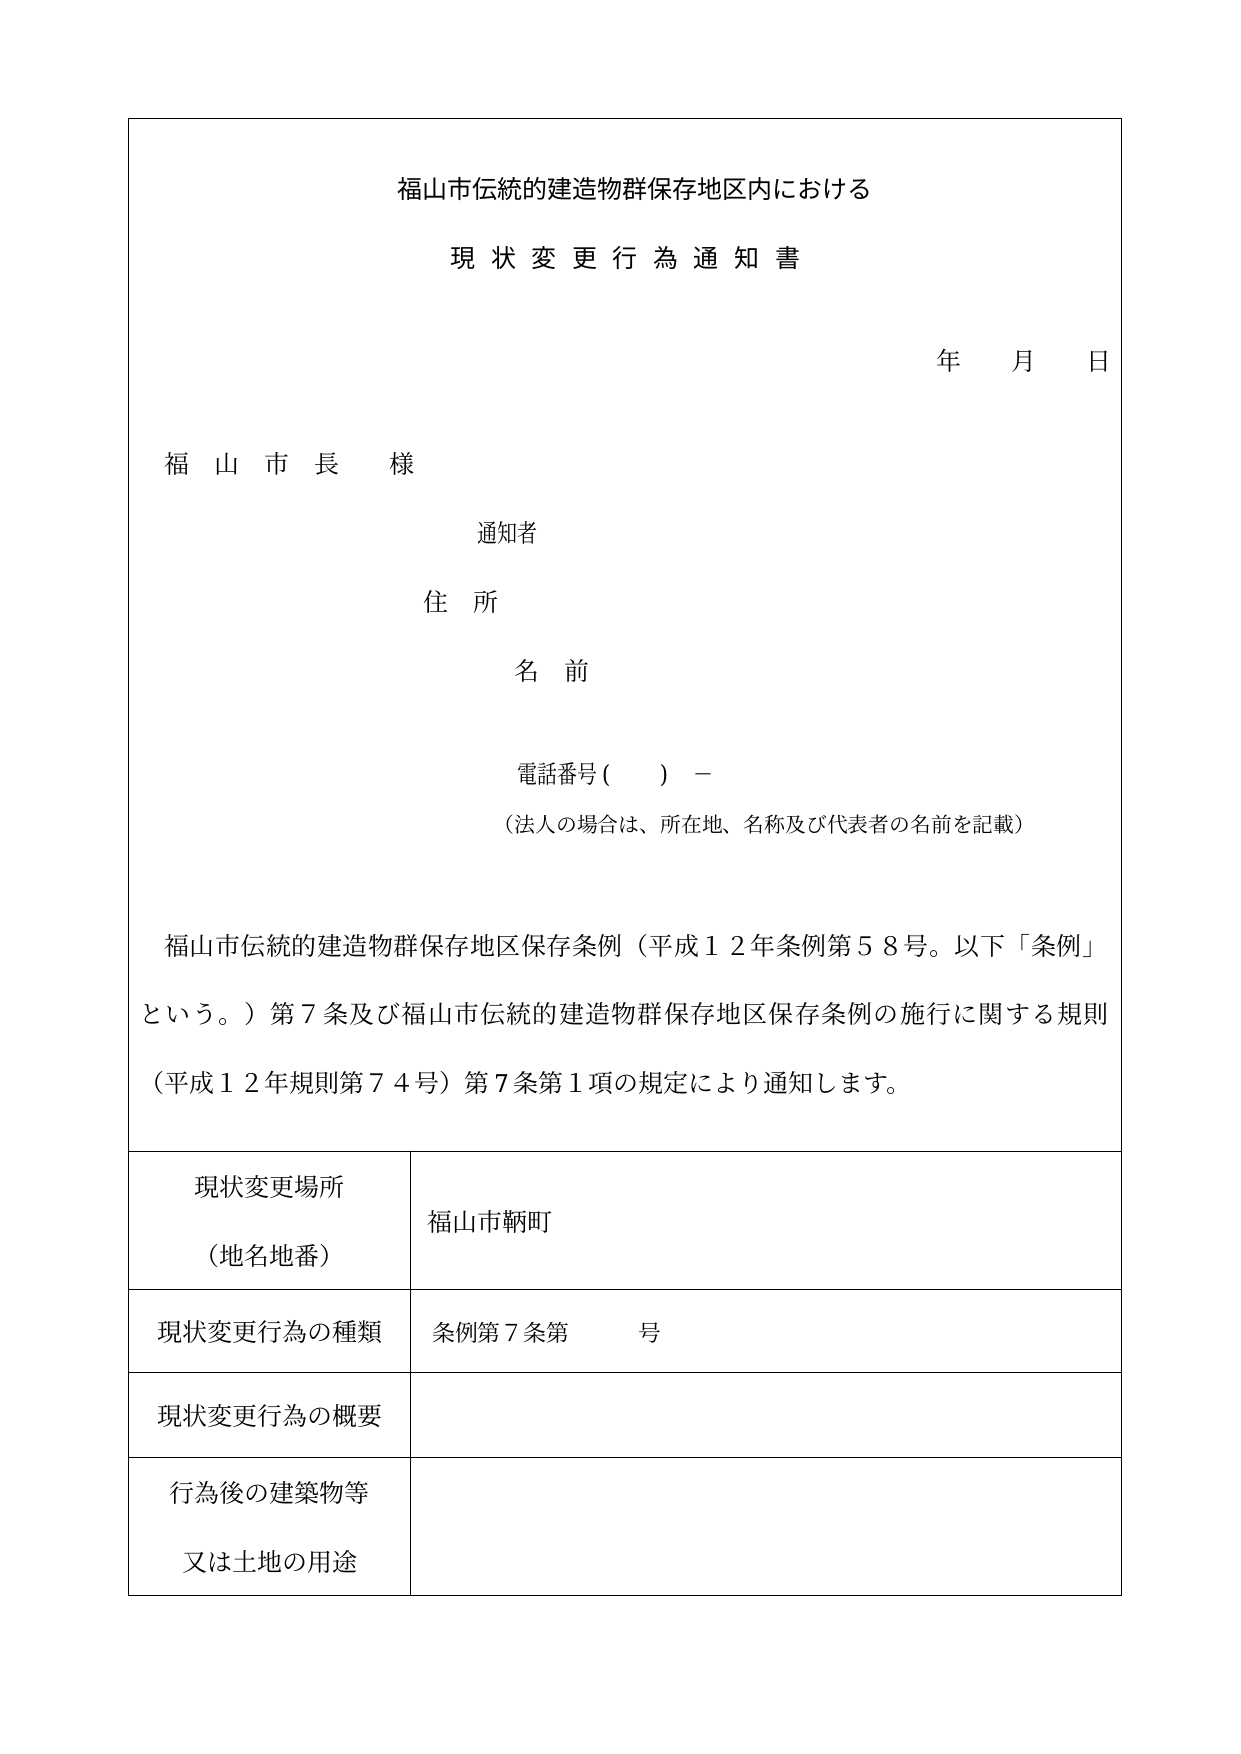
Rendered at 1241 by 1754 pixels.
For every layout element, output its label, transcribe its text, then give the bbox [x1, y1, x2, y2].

table_cell [411, 1458, 1121, 1595]
table_cell 現状変更行為の種類 [129, 1290, 410, 1372]
table_cell [411, 1373, 1121, 1457]
table_cell 条例第７条第 号 [411, 1290, 1121, 1372]
table_cell 福山市鞆町 [411, 1152, 1121, 1289]
table_cell 現状変更場所 （地名地番） [129, 1152, 410, 1289]
table_cell 行為後の建築物等 又は土地の用途 [129, 1458, 410, 1595]
table_header 福山市伝統的建造物群保存地区内における 現状変更行為通知書 年 月 日 福 山 市 長 様 通知者 住 所 名 前 電話番号 ( ) － （法人の場合は、所在地、名称及び代表者の名前を記載） 福山市伝統的建造物群保存地区保存条例（平成１２年条例第５８号。以下「条例」という。）第７条及び福山市伝統的建造物群保存地区保存条例の施行に関する規則（平成１２年規則第７４号）第7条第１項の規定により通知します。 [129, 119, 1121, 1151]
table_cell 現状変更行為の概要 [129, 1373, 410, 1457]
